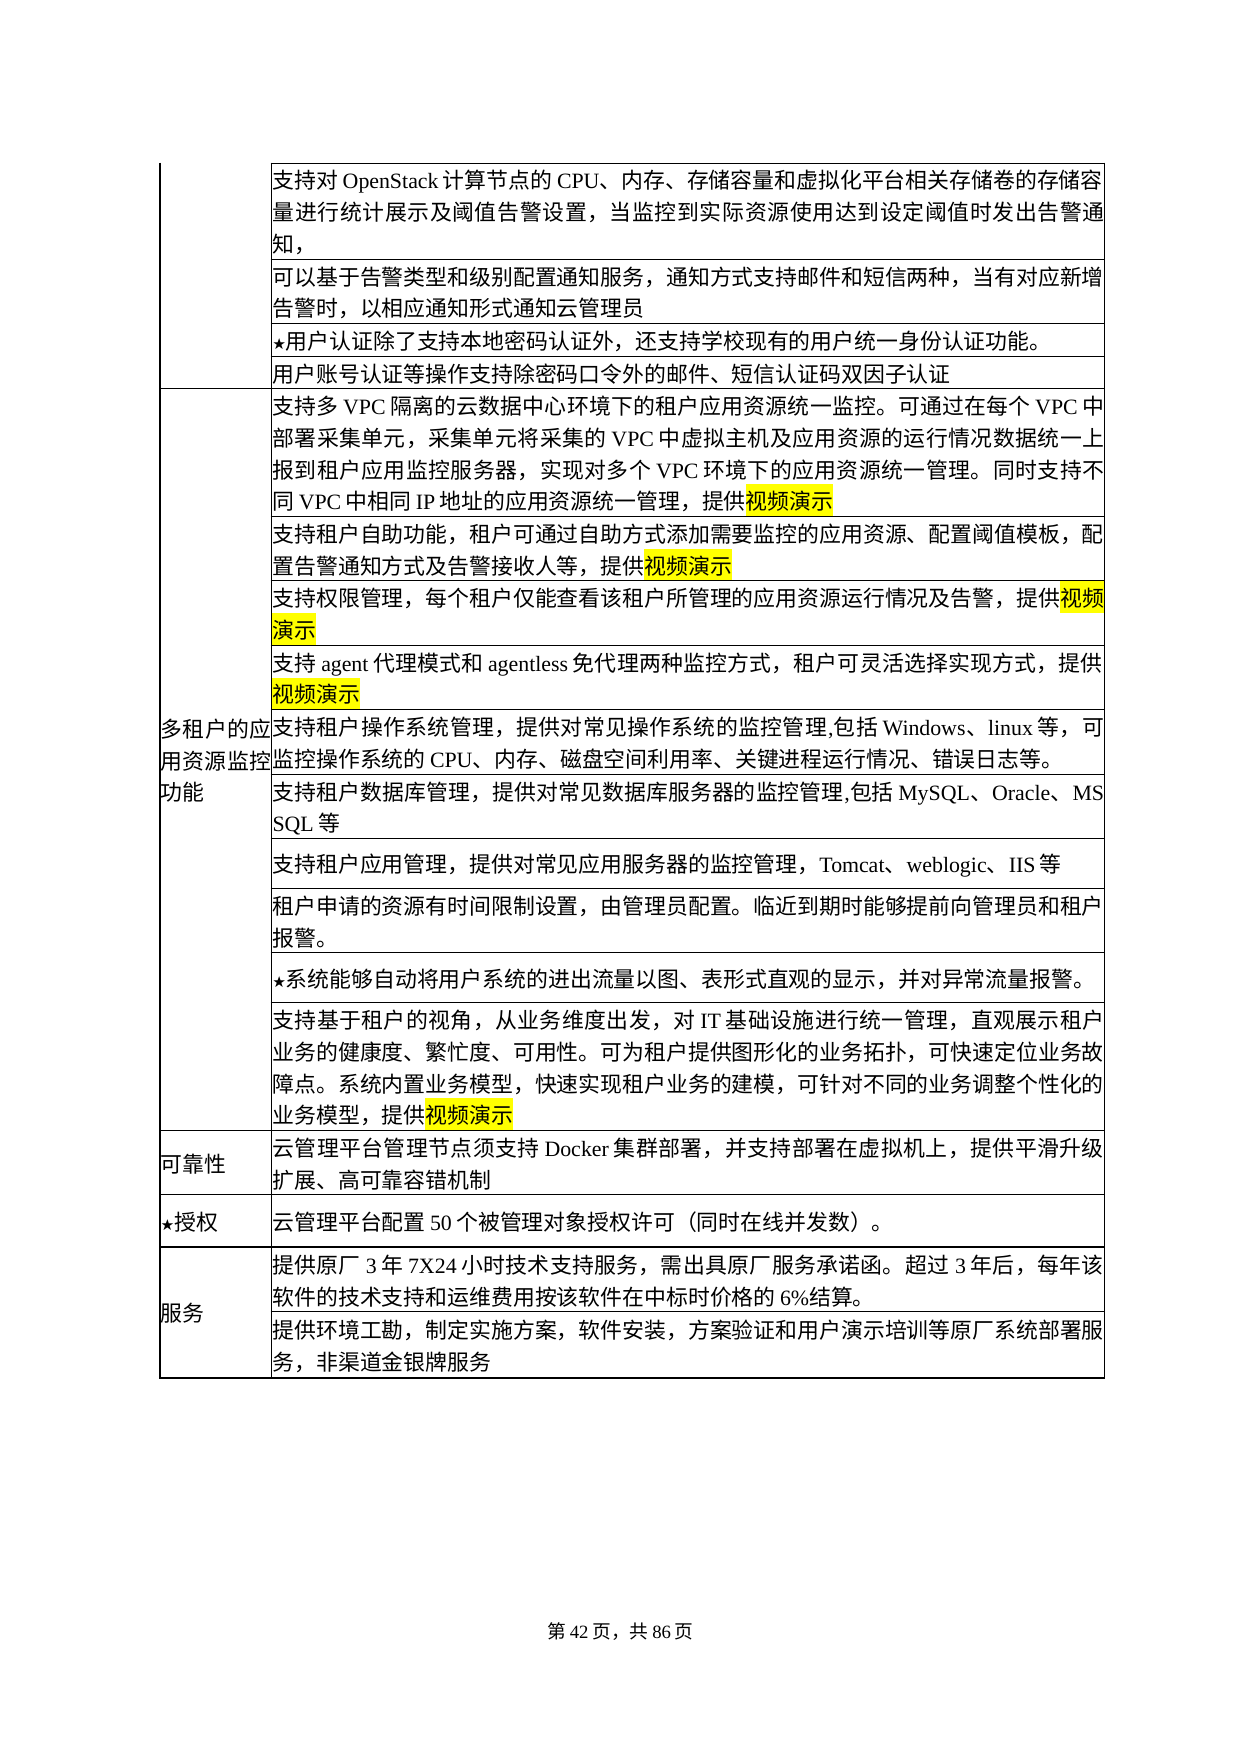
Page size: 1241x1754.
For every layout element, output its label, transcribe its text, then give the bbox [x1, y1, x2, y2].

table_cell 支持多VPC隔离的云数据中心环境下的租户应用资源统一监控。可通过在每个VPC中部署采集单元，采集单元将采集的VPC中虚拟主机及应用资源的运行情况数据统一上报到租户应用监控服务器，实现对多个VPC环境下的应用资源统一管理。同时支持不同VPC中相同IP地址的应用资源统一管理，提供视频演示 [272, 389, 1104, 516]
table_cell 可靠性 [161, 1131, 271, 1194]
table_cell ★系统能够自动将用户系统的进出流量以图、表形式直观的显示，并对异常流量报警。 [272, 953, 1104, 1002]
table_cell ★授权 [161, 1195, 271, 1246]
table_cell 云管理平台配置50个被管理对象授权许可（同时在线并发数）。 [272, 1195, 1104, 1246]
table_cell 支持对OpenStack计算节点的CPU、内存、存储容量和虚拟化平台相关存储卷的存储容量进行统计展示及阈值告警设置，当监控到实际资源使用达到设定阈值时发出告警通知， [272, 164, 1104, 258]
table_cell 支持租户自助功能，租户可通过自助方式添加需要监控的应用资源、配置阈值模板，配置告警通知方式及告警接收人等，提供视频演示 [272, 517, 1104, 580]
table_cell 支持租户应用管理，提供对常见应用服务器的监控管理，Tomcat、weblogic、IIS等 [272, 839, 1104, 888]
table_cell 支持租户数据库管理，提供对常见数据库服务器的监控管理,包括MySQL、Oracle、MS SQL等 [272, 775, 1104, 838]
table_cell 租户申请的资源有时间限制设置，由管理员配置。临近到期时能够提前向管理员和租户报警。 [272, 889, 1104, 952]
table_cell 支持agent代理模式和agentless免代理两种监控方式，租户可灵活选择实现方式，提供视频演示 [272, 646, 1104, 709]
table_cell 服务 [161, 1248, 271, 1377]
table_cell ★用户认证除了支持本地密码认证外，还支持学校现有的用户统一身份认证功能。 [272, 324, 1104, 356]
table_cell 提供环境工勘，制定实施方案，软件安装，方案验证和用户演示培训等原厂系统部署服务，非渠道金银牌服务 [272, 1312, 1104, 1377]
table_cell 支持基于租户的视角，从业务维度出发，对IT基础设施进行统一管理，直观展示租户业务的健康度、繁忙度、可用性。可为租户提供图形化的业务拓扑，可快速定位业务故障点。系统内置业务模型，快速实现租户业务的建模，可针对不同的业务调整个性化的业务模型，提供视频演示 [272, 1003, 1104, 1130]
table_cell 提供原厂3年7X24小时技术支持服务，需出具原厂服务承诺函。超过3年后，每年该软件的技术支持和运维费用按该软件在中标时价格的6%结算。 [272, 1248, 1104, 1311]
table_cell 可以基于告警类型和级别配置通知服务，通知方式支持邮件和短信两种，当有对应新增告警时，以相应通知形式通知云管理员 [272, 260, 1104, 323]
table_cell 多租户的应用资源监控功能 [161, 389, 271, 1130]
table_cell 支持权限管理，每个租户仅能查看该租户所管理的应用资源运行情况及告警，提供视频演示 [272, 581, 1104, 645]
table_cell 支持租户操作系统管理，提供对常见操作系统的监控管理,包括Windows、linux等，可监控操作系统的CPU、内存、磁盘空间利用率、关键进程运行情况、错误日志等。 [272, 710, 1104, 773]
table_cell 云管理平台管理节点须支持Docker集群部署，并支持部署在虚拟机上，提供平滑升级扩展、高可靠容错机制 [272, 1131, 1104, 1194]
table_cell 用户账号认证等操作支持除密码口令外的邮件、短信认证码双因子认证 [272, 357, 1104, 388]
